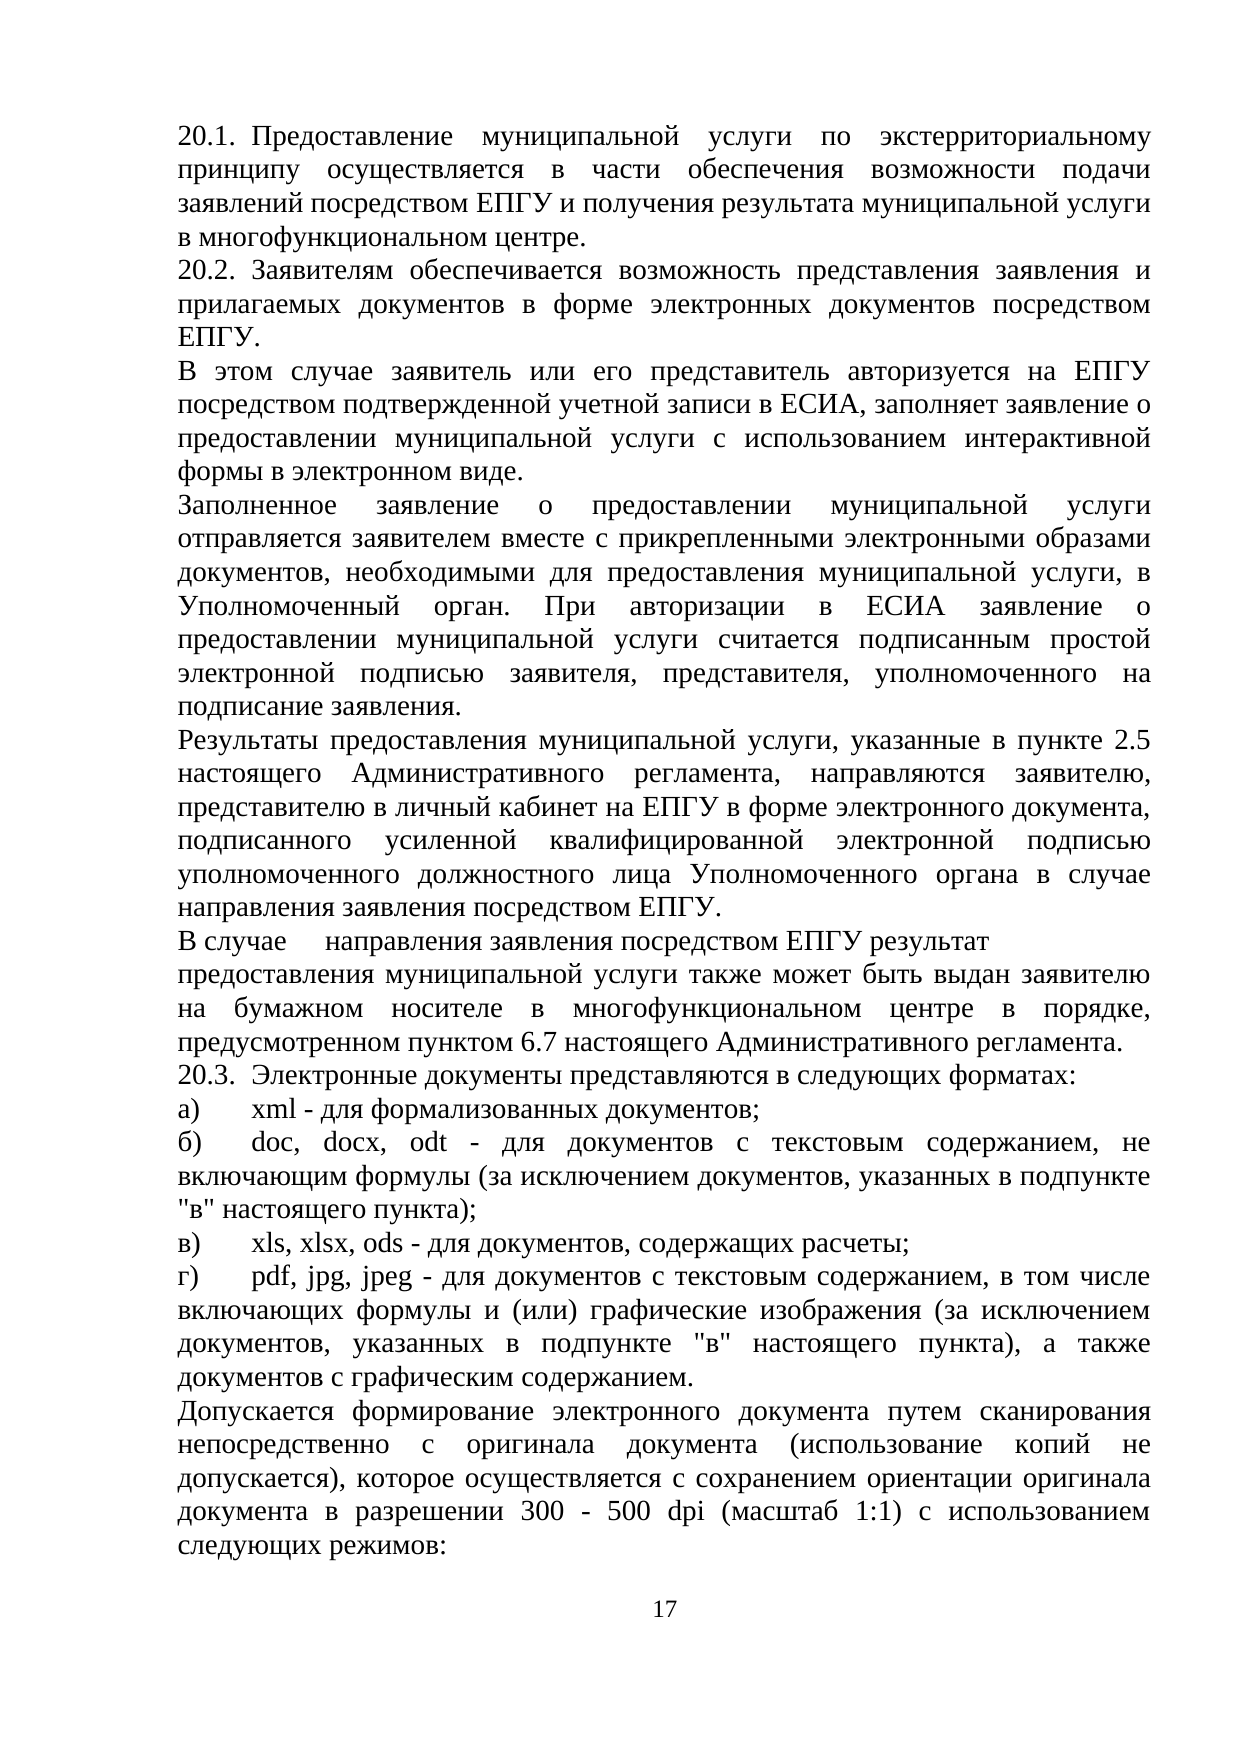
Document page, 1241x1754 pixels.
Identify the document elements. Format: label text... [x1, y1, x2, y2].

text Допускается формирование электронного документа путем сканирования непосредственно с оригинала документа (использование копий не допускается), которое осуществляется с сохранением ориентации оригинала документа в разрешении 300 - 500 dpi (масштаб 1:1) с использованием следующих режимов: [177, 1393, 1152, 1560]
text Заполненное заявление о предоставлении муниципальной услуги отправляется заявителем вместе с прикрепленными электронными образами документов, необходимыми для предоставления муниципальной услуги, в Уполномоченный орган. При авторизации в ЕСИА заявление о предоставлении муниципальной услуги считается подписанным простой электронной подписью заявителя, представителя, уполномоченного на подписание заявления. [177, 487, 1152, 722]
text а) xml - для формализованных документов; [177, 1091, 1152, 1124]
text 20.2. Заявителям обеспечивается возможность представления заявления и прилагаемых документов в форме электронных документов посредством ЕПГУ. [177, 252, 1152, 353]
text Результаты предоставления муниципальной услуги, указанные в пункте 2.5 настоящего Административного регламента, направляются заявителю, представителю в личный кабинет на ЕПГУ в форме электронного документа, подписанного усиленной квалифицированной электронной подписью уполномоченного должностного лица Уполномоченного органа в случае направления заявления посредством ЕПГУ. [177, 722, 1152, 923]
text предоставления муниципальной услуги также может быть выдан заявителю на бумажном носителе в многофункциональном центре в порядке, предусмотренном пунктом 6.7 настоящего Административного регламента. [177, 957, 1152, 1057]
text В этом случае заявитель или его представитель авторизуется на ЕПГУ посредством подтвержденной учетной записи в ЕСИА, заполняет заявление о предоставлении муниципальной услуги с использованием интерактивной формы в электронном виде. [177, 353, 1152, 487]
text 20.3. Электронные документы представляются в следующих форматах: [177, 1057, 1152, 1091]
text 20.1. Предоставление муниципальной услуги по экстерриториальному принципу осуществляется в части обеспечения возможности подачи заявлений посредством ЕПГУ и получения результата муниципальной услуги в многофункциональном центре. [177, 118, 1152, 252]
text в) xls, xlsx, ods - для документов, содержащих расчеты; [177, 1225, 1152, 1258]
text б) doc, docx, odt - для документов с текстовым содержанием, не включающим формулы (за исключением документов, указанных в подпункте "в" настоящего пункта); [177, 1124, 1152, 1225]
text В случае направления заявления посредством ЕПГУ результат [177, 923, 1152, 957]
text г) pdf, jpg, jpeg - для документов с текстовым содержанием, в том числе включающих формулы и (или) графические изображения (за исключением документов, указанных в подпункте "в" настоящего пункта), а также документов с графическим содержанием. [177, 1258, 1152, 1393]
